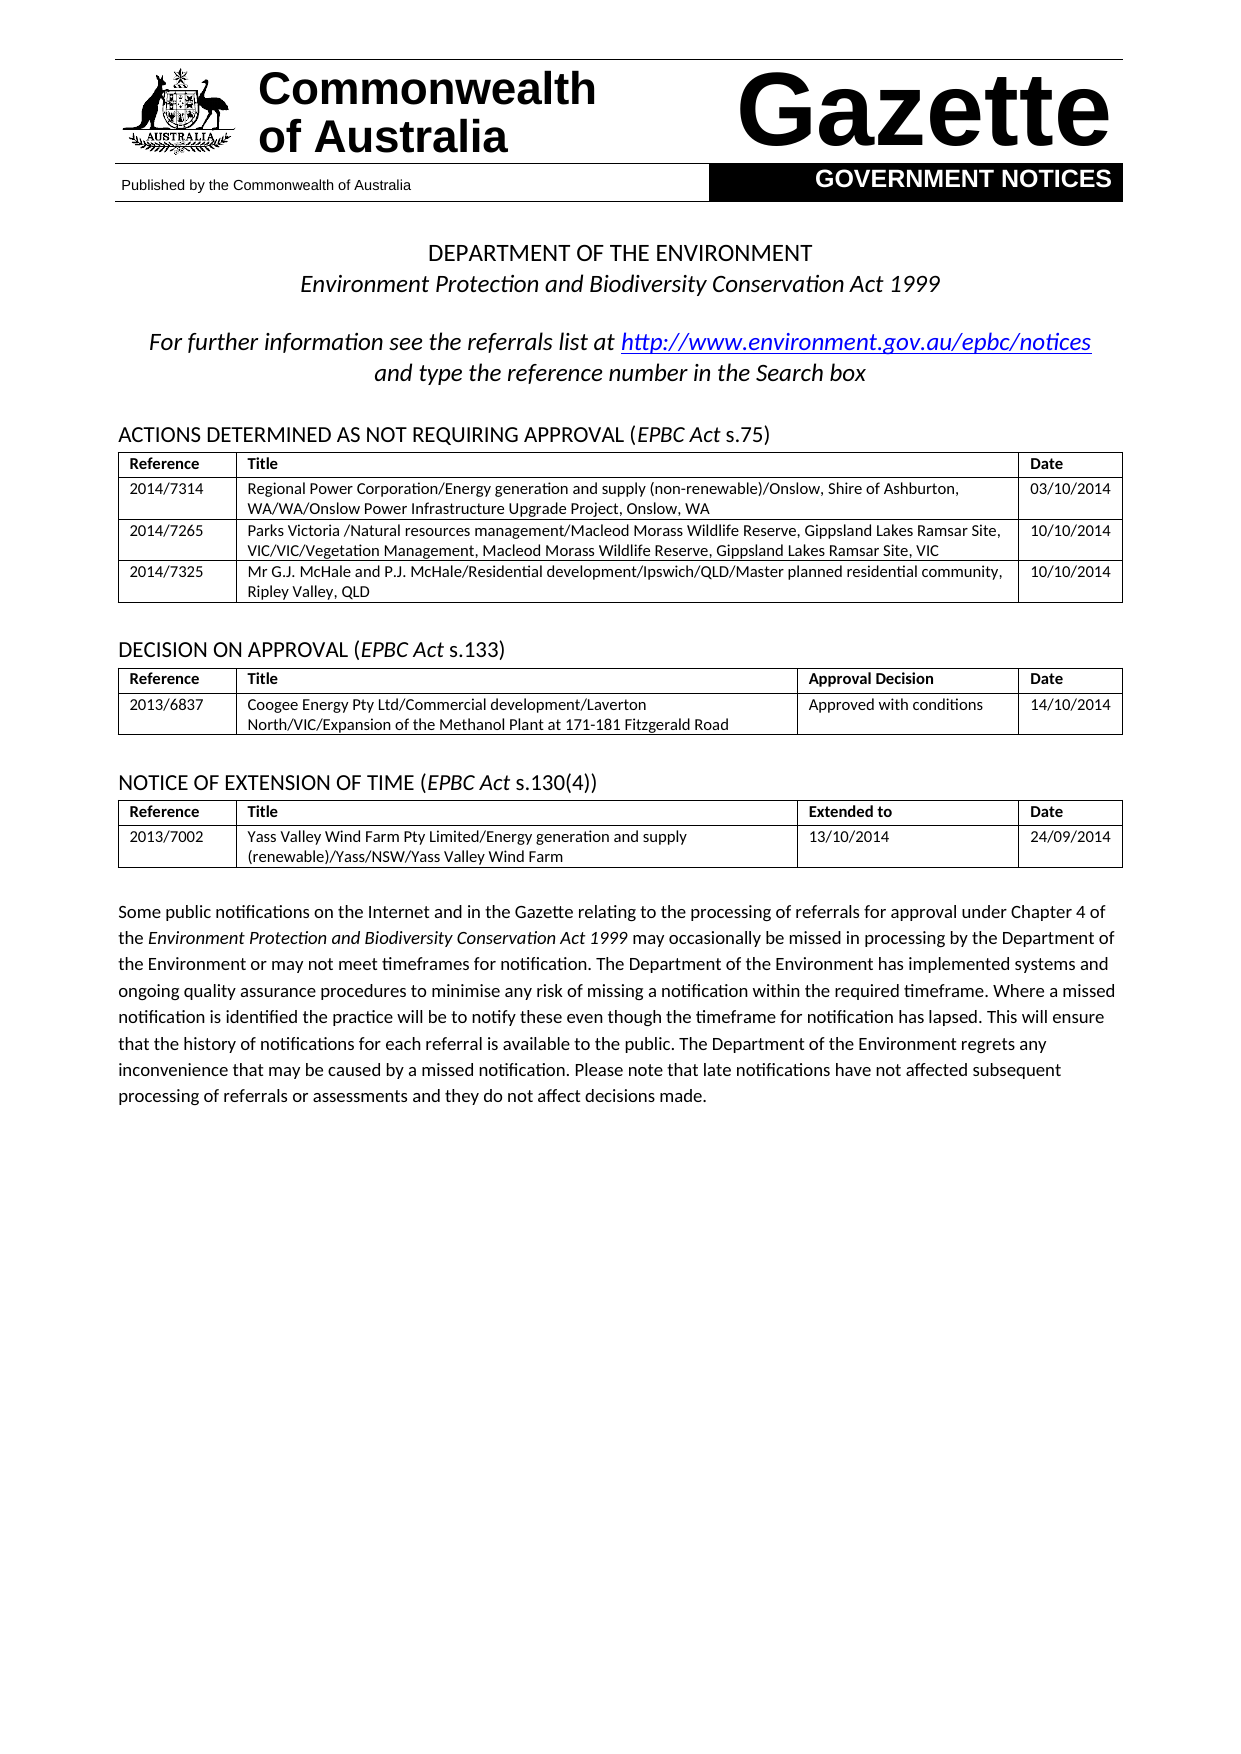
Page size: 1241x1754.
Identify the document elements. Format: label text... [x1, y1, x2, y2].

table_header Approval Decision [798, 669, 1018, 693]
text and type the reference number in the Search box [118, 357, 1122, 387]
table_header Reference [119, 669, 236, 693]
table_cell 24/09/2014 [1019, 826, 1122, 867]
table_cell 14/10/2014 [1019, 694, 1122, 734]
table_header Title [237, 453, 1018, 477]
table_cell Mr G.J. McHale and P.J. McHale/Residential development/Ipswich/QLD/Master planned residential community, Ripley Valley, QLD [237, 561, 1018, 602]
table_cell 2014/7265 [119, 520, 236, 560]
text DECISION ON APPROVAL (EPBC Act s.133) [118, 635, 1122, 663]
table_header Extended to [798, 801, 1018, 825]
table_cell 13/10/2014 [798, 826, 1018, 867]
text Some public notifications on the Internet and in the Gazette relating to the processing of referrals for approval under Chapter 4 of the Environment Protection and Biodiversity Conservation Act 1999 may occasionally be missed in processing by the Department of the Environment or may not meet timeframes for notification. The Department of the Environment has implemented systems and ongoing quality assurance procedures to minimise any risk of missing a notification within the required timeframe. Where a missed notification is identified the practice will be to notify these even though the timeframe for notification has lapsed. This will ensure that the history of notifications for each referral is available to the public. The Department of the Environment regrets any inconvenience that may be caused by a missed notification. Please note that late notifications have not affected subsequent processing of referrals or assessments and they do not affect decisions made. [118, 900, 1122, 1107]
table_cell 2013/6837 [119, 694, 236, 734]
table_cell 2014/7314 [119, 478, 236, 519]
table_header Title [237, 801, 797, 825]
table_cell 03/10/2014 [1019, 478, 1122, 519]
table_header Date [1019, 669, 1122, 693]
table_header Title [237, 669, 797, 693]
text Environment Protection and Biodiversity Conservation Act 1999 [118, 268, 1122, 298]
table_cell Parks Victoria /Natural resources management/Macleod Morass Wildlife Reserve, Gippsland Lakes Ramsar Site, VIC/VIC/Vegetation Management, Macleod Morass Wildlife Reserve, Gippsland Lakes Ramsar Site, VIC [237, 520, 1018, 560]
table_header Date [1019, 801, 1122, 825]
table_cell 2013/7002 [119, 826, 236, 867]
table_cell 2014/7325 [119, 561, 236, 602]
table_cell Coogee Energy Pty Ltd/Commercial development/Laverton North/VIC/Expansion of the Methanol Plant at 171-181 Fitzgerald Road [237, 694, 797, 734]
text NOTICE OF EXTENSION OF TIME (EPBC Act s.130(4)) [118, 768, 1122, 796]
table_cell 10/10/2014 [1019, 561, 1122, 602]
table_header Reference [119, 801, 236, 825]
table_header Date [1019, 453, 1122, 477]
table_header Reference [119, 453, 236, 477]
table_cell 10/10/2014 [1019, 520, 1122, 560]
table_cell Regional Power Corporation/Energy generation and supply (non-renewable)/Onslow, Shire of Ashburton, WA/WA/Onslow Power Infrastructure Upgrade Project, Onslow, WA [237, 478, 1018, 519]
table_cell Approved with conditions [798, 694, 1018, 734]
text actions determined as NOT requiring approval (EPBC Act s.75) [118, 420, 1122, 448]
table_cell Yass Valley Wind Farm Pty Limited/Energy generation and supply (renewable)/Yass/NSW/Yass Valley Wind Farm [237, 826, 797, 867]
text For further information see the referrals list at http://www.environment.gov.au/epbc/notices [118, 326, 1122, 357]
text DEPARTMENT OF THE ENVIRONMENT [118, 237, 1122, 268]
